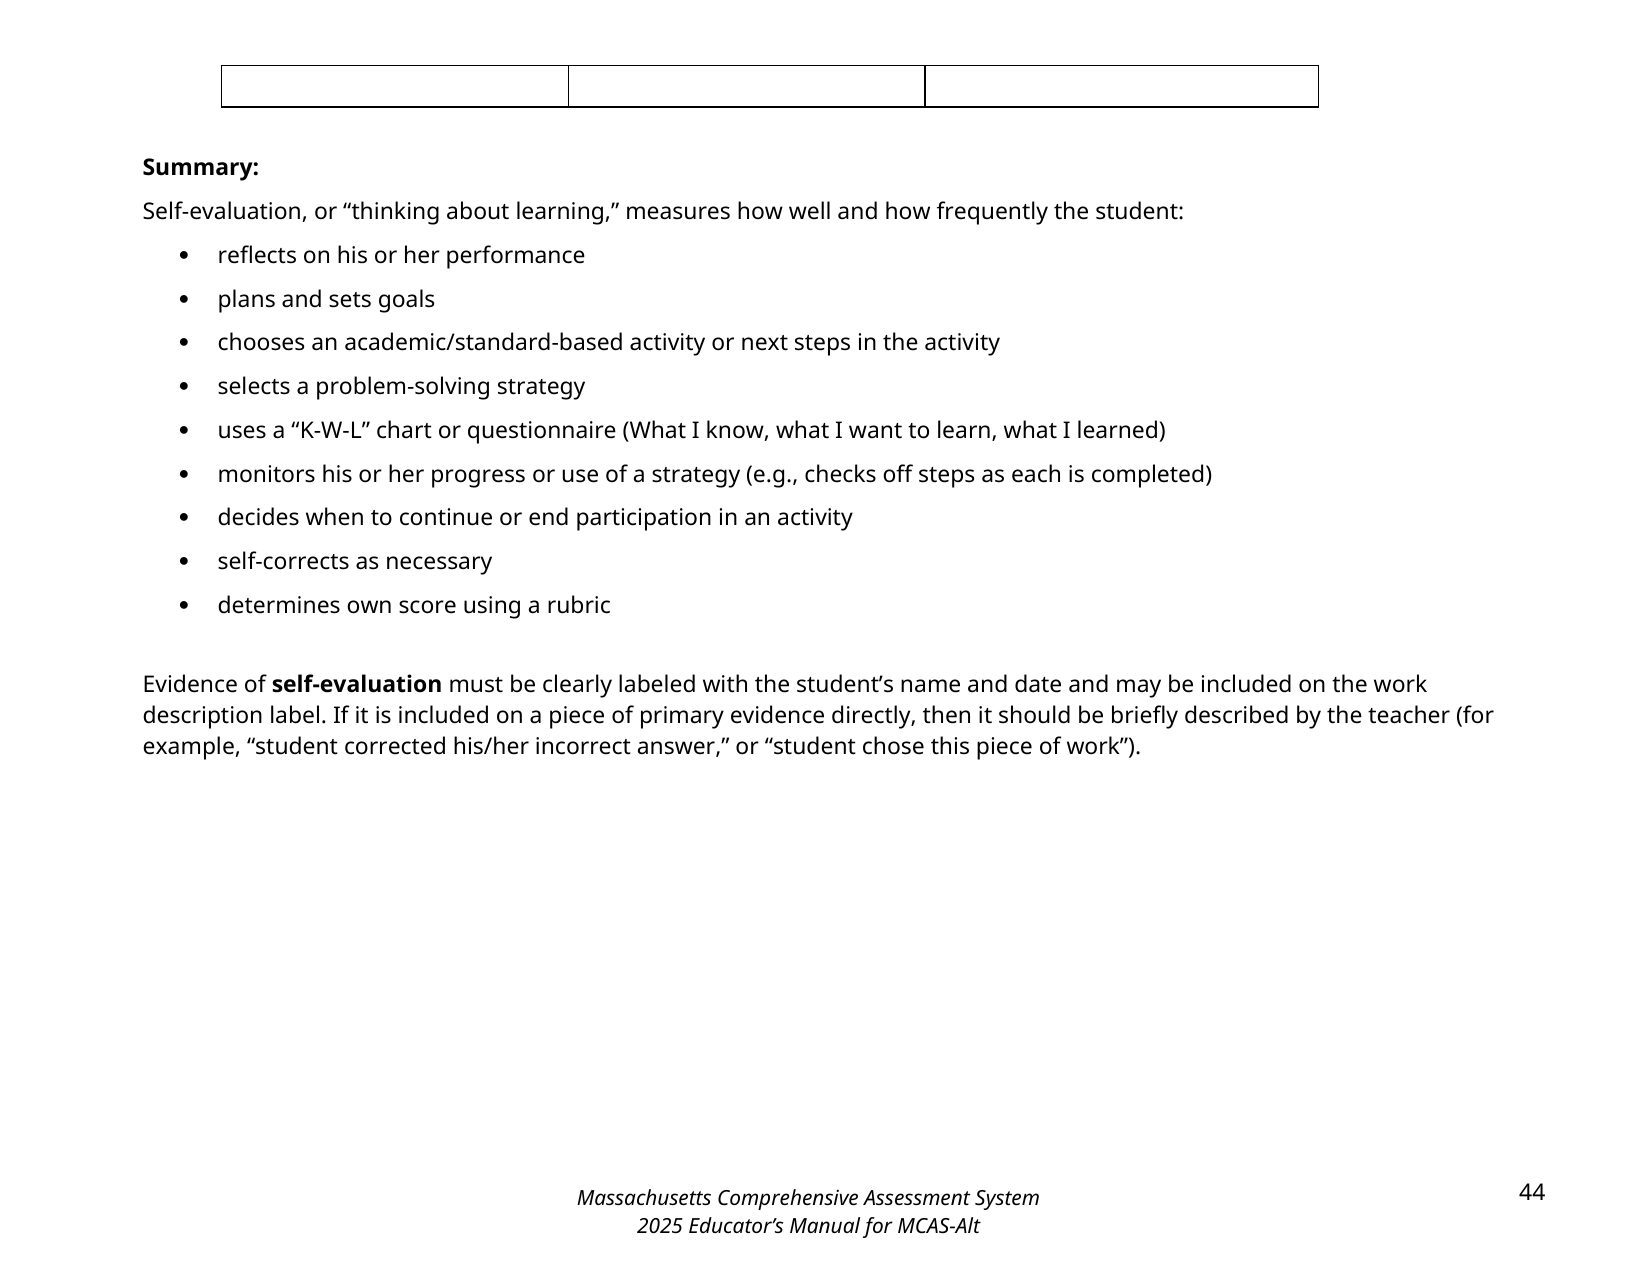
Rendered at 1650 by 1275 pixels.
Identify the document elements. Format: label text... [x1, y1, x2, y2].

text Self-evaluation, or “thinking about learning,” measures how well and how frequently the student: [142, 195, 1545, 226]
list self-corrects as necessary [180, 545, 1545, 576]
text Summary: [142, 151, 1545, 182]
text Evidence of self-evaluation must be clearly labeled with the student’s name and date and may be included on the work description label. If it is included on a piece of primary evidence directly, then it should be briefly described by the teacher (for example, “student corrected his/her incorrect answer,” or “student chose this piece of work”). [142, 668, 1545, 761]
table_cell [569, 66, 924, 106]
list plans and sets goals [180, 282, 1545, 314]
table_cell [926, 66, 1318, 106]
list monitors his or her progress or use of a strategy (e.g., checks off steps as each is completed) [180, 457, 1545, 489]
list uses a “K-W-L” chart or questionnaire (What I know, what I want to learn, what I learned) [180, 414, 1545, 445]
list decides when to continue or end participation in an activity [180, 501, 1545, 532]
list chooses an academic/standard-based activity or next steps in the activity [180, 326, 1545, 357]
list determines own score using a rubric [180, 589, 1545, 620]
list selects a problem-solving strategy [180, 370, 1545, 401]
list reflects on his or her performance [180, 239, 1545, 270]
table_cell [222, 66, 568, 106]
